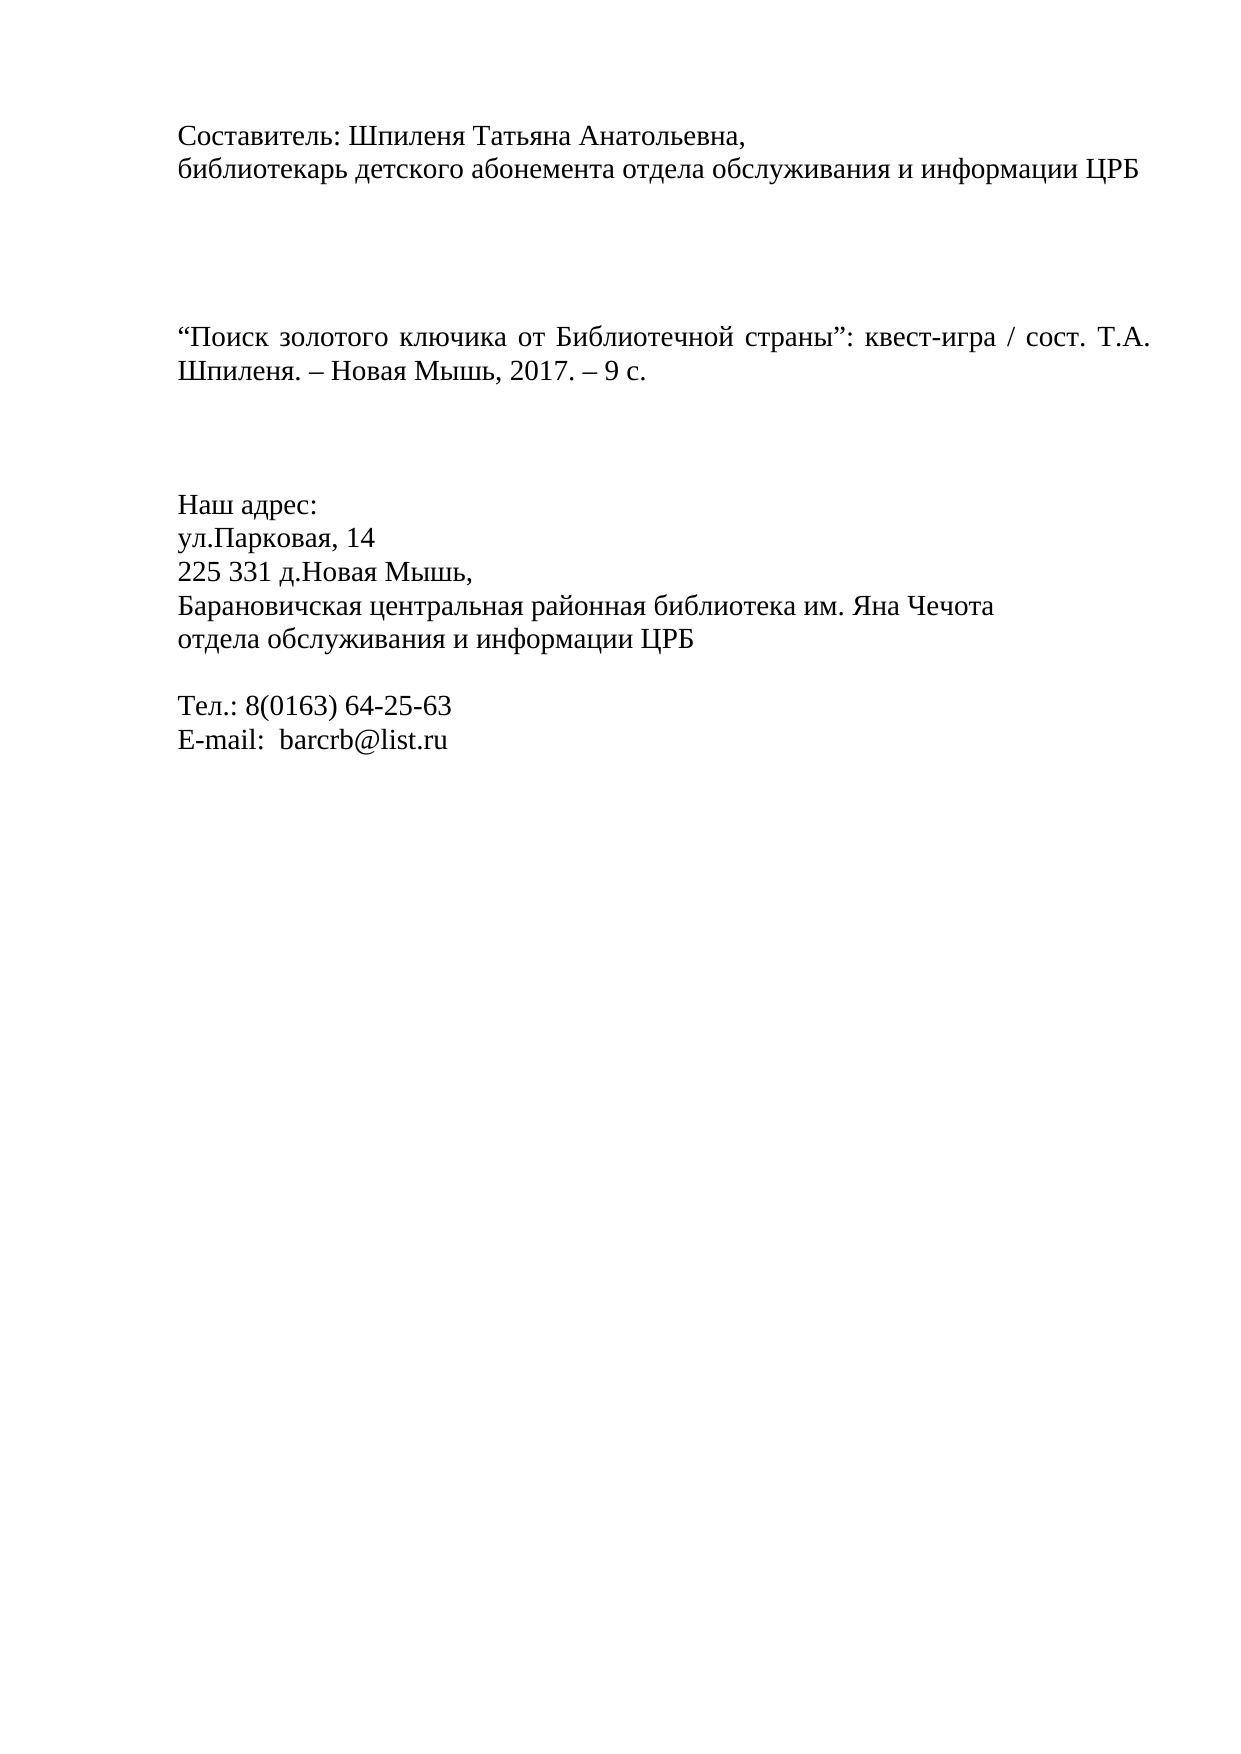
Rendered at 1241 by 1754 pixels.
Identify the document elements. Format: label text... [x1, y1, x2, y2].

text Барановичская центральная районная библиотека им. Яна Чечота [177, 588, 1152, 621]
text 225 331 д.Новая Мышь, [177, 554, 1152, 588]
text Тел.: 8(0163) 64-25-63 [177, 688, 1152, 722]
text ул.Парковая, 14 [177, 521, 1152, 554]
text отдела обслуживания и информации ЦРБ [177, 621, 1152, 655]
text библиотекарь детского абонемента отдела обслуживания и информации ЦРБ [177, 152, 1152, 185]
text Наш адрес: [177, 487, 1152, 521]
text E-mail: barcrb@list.ru [177, 722, 1152, 755]
text Составитель: Шпиленя Татьяна Анатольевна, [177, 118, 1152, 152]
text “Поиск золотого ключика от Библиотечной страны”: квест-игра / сост. Т.А. Шпиленя. – Новая Мышь, 2017. – 9 с. [177, 319, 1152, 386]
